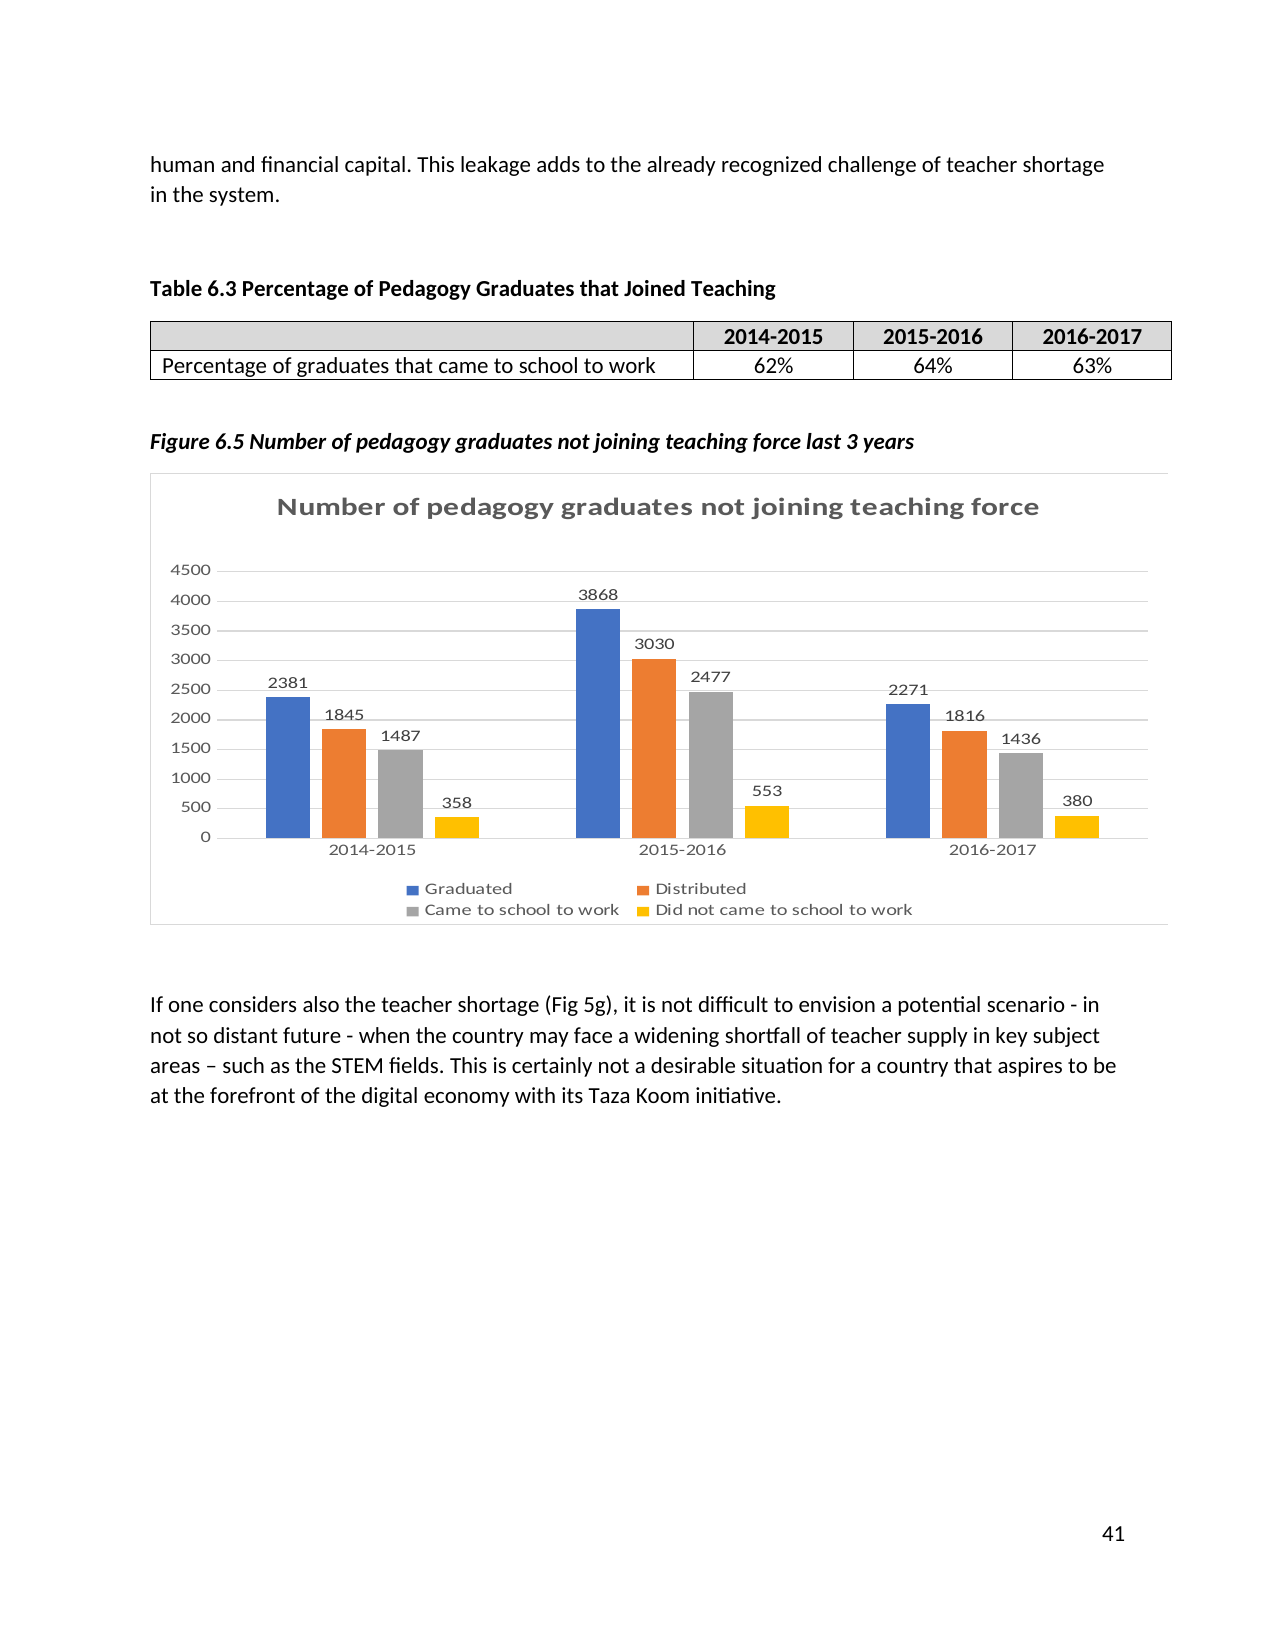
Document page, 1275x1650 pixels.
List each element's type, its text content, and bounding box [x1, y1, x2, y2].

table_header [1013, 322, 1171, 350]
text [150, 150, 1125, 208]
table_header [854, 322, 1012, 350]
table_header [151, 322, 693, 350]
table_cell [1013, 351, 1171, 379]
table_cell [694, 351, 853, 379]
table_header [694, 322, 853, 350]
title Table 6.3 Percentage of Pedagogy Graduates that Joined Teaching [150, 274, 1125, 302]
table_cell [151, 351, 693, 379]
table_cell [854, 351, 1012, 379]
text If one considers also the teacher shortage (Fig 5g), it is not difficult to envision a potential scenario - in not so distant future - when the country may face a widening shortfall of teacher supply in key subject areas – such as the STEM fields. This is certainly not a desirable situation for a country that aspires to be at the forefront of the digital economy with its Taza Koom initiative. [150, 991, 1125, 1109]
title Figure 6.5 Number of pedagogy graduates not joining teaching force last 3 years [150, 427, 1125, 455]
